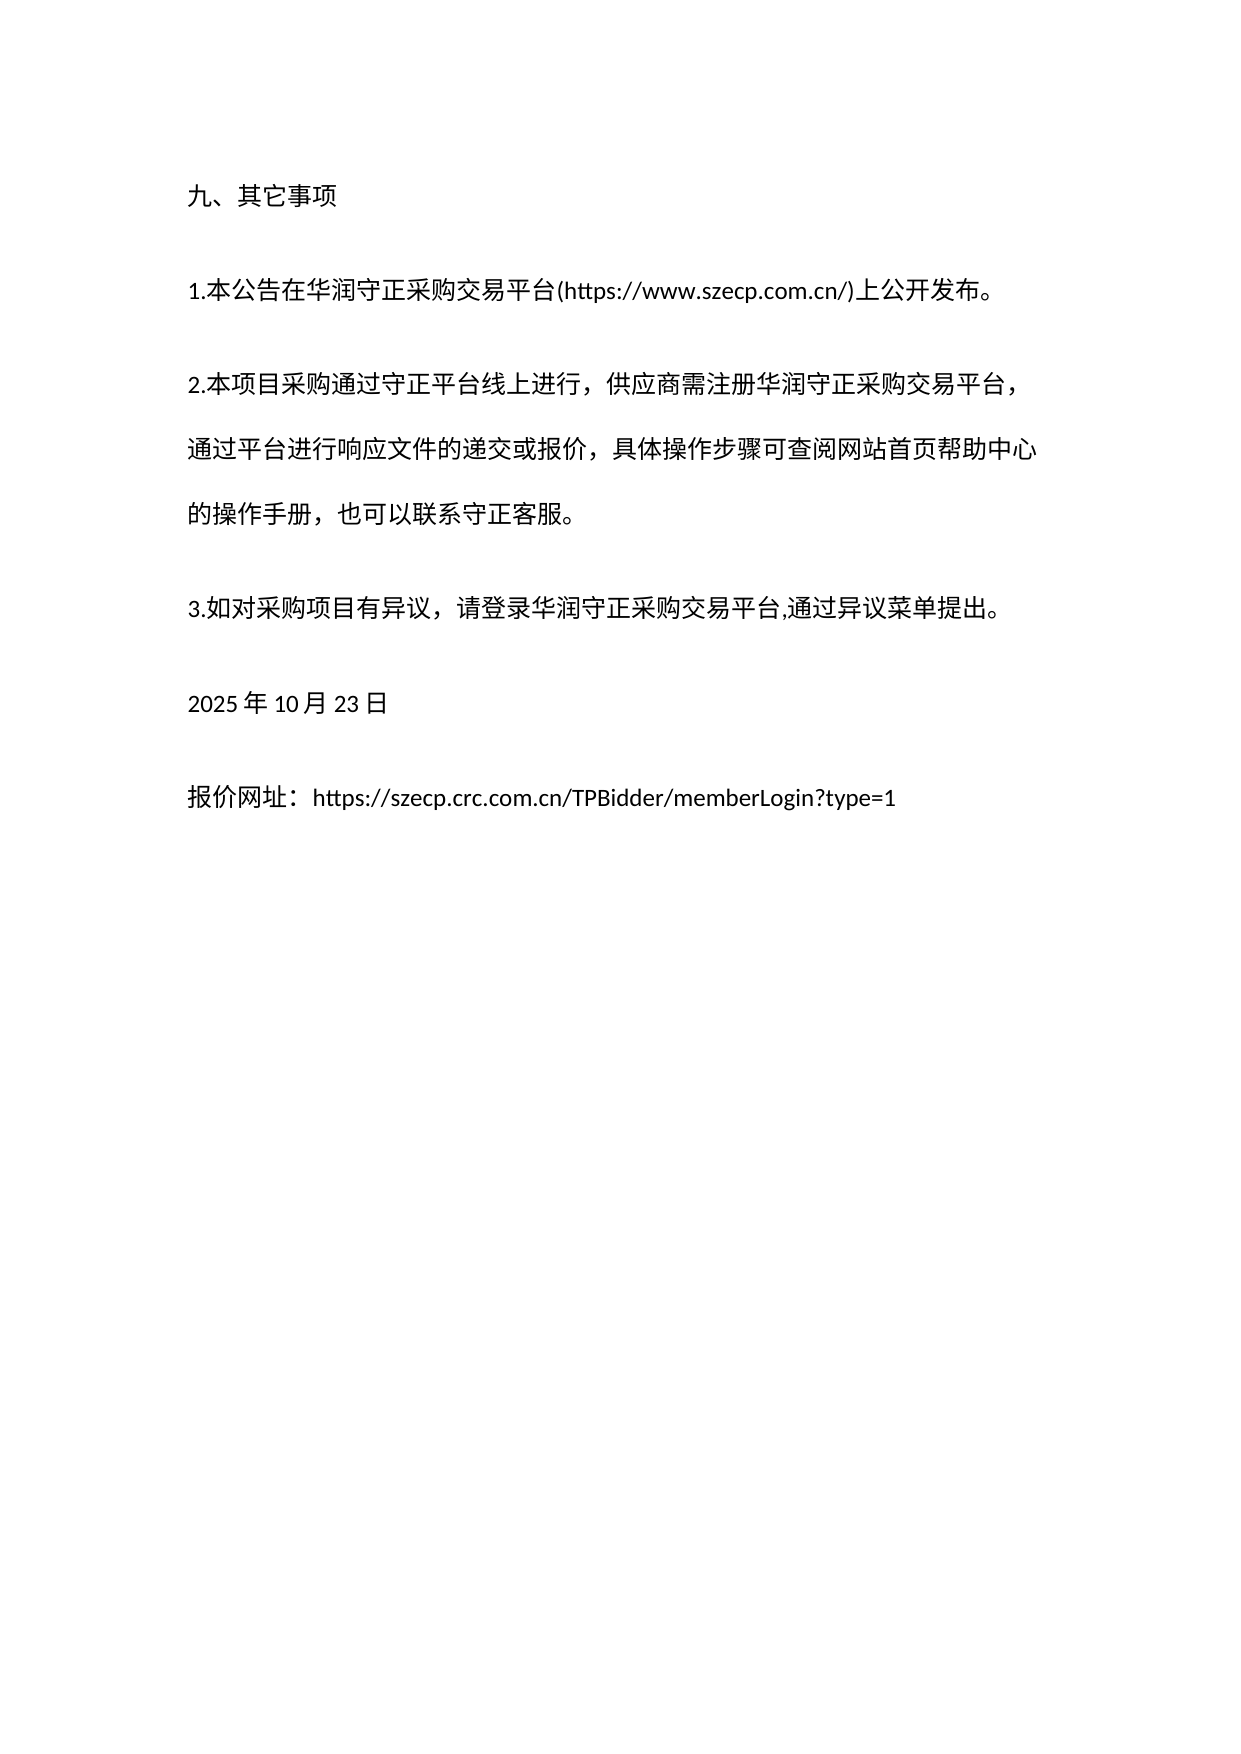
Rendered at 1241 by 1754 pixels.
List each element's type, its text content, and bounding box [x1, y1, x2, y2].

text 3.如对采购项目有异议，请登录华润守正采购交易平台,通过异议菜单提出。 [187, 574, 1053, 639]
text 2.本项目采购通过守正平台线上进行，供应商需注册华润守正采购交易平台，通过平台进行响应文件的递交或报价，具体操作步骤可查阅网站首页帮助中心的操作手册，也可以联系守正客服。 [187, 350, 1053, 545]
text 2025年10月23日 [187, 669, 1053, 734]
text 九、其它事项 [187, 162, 1053, 227]
text 报价网址：https://szecp.crc.com.cn/TPBidder/memberLogin?type=1 [187, 763, 1053, 828]
text 1.本公告在华润守正采购交易平台(https://www.szecp.com.cn/)上公开发布。 [187, 256, 1053, 321]
